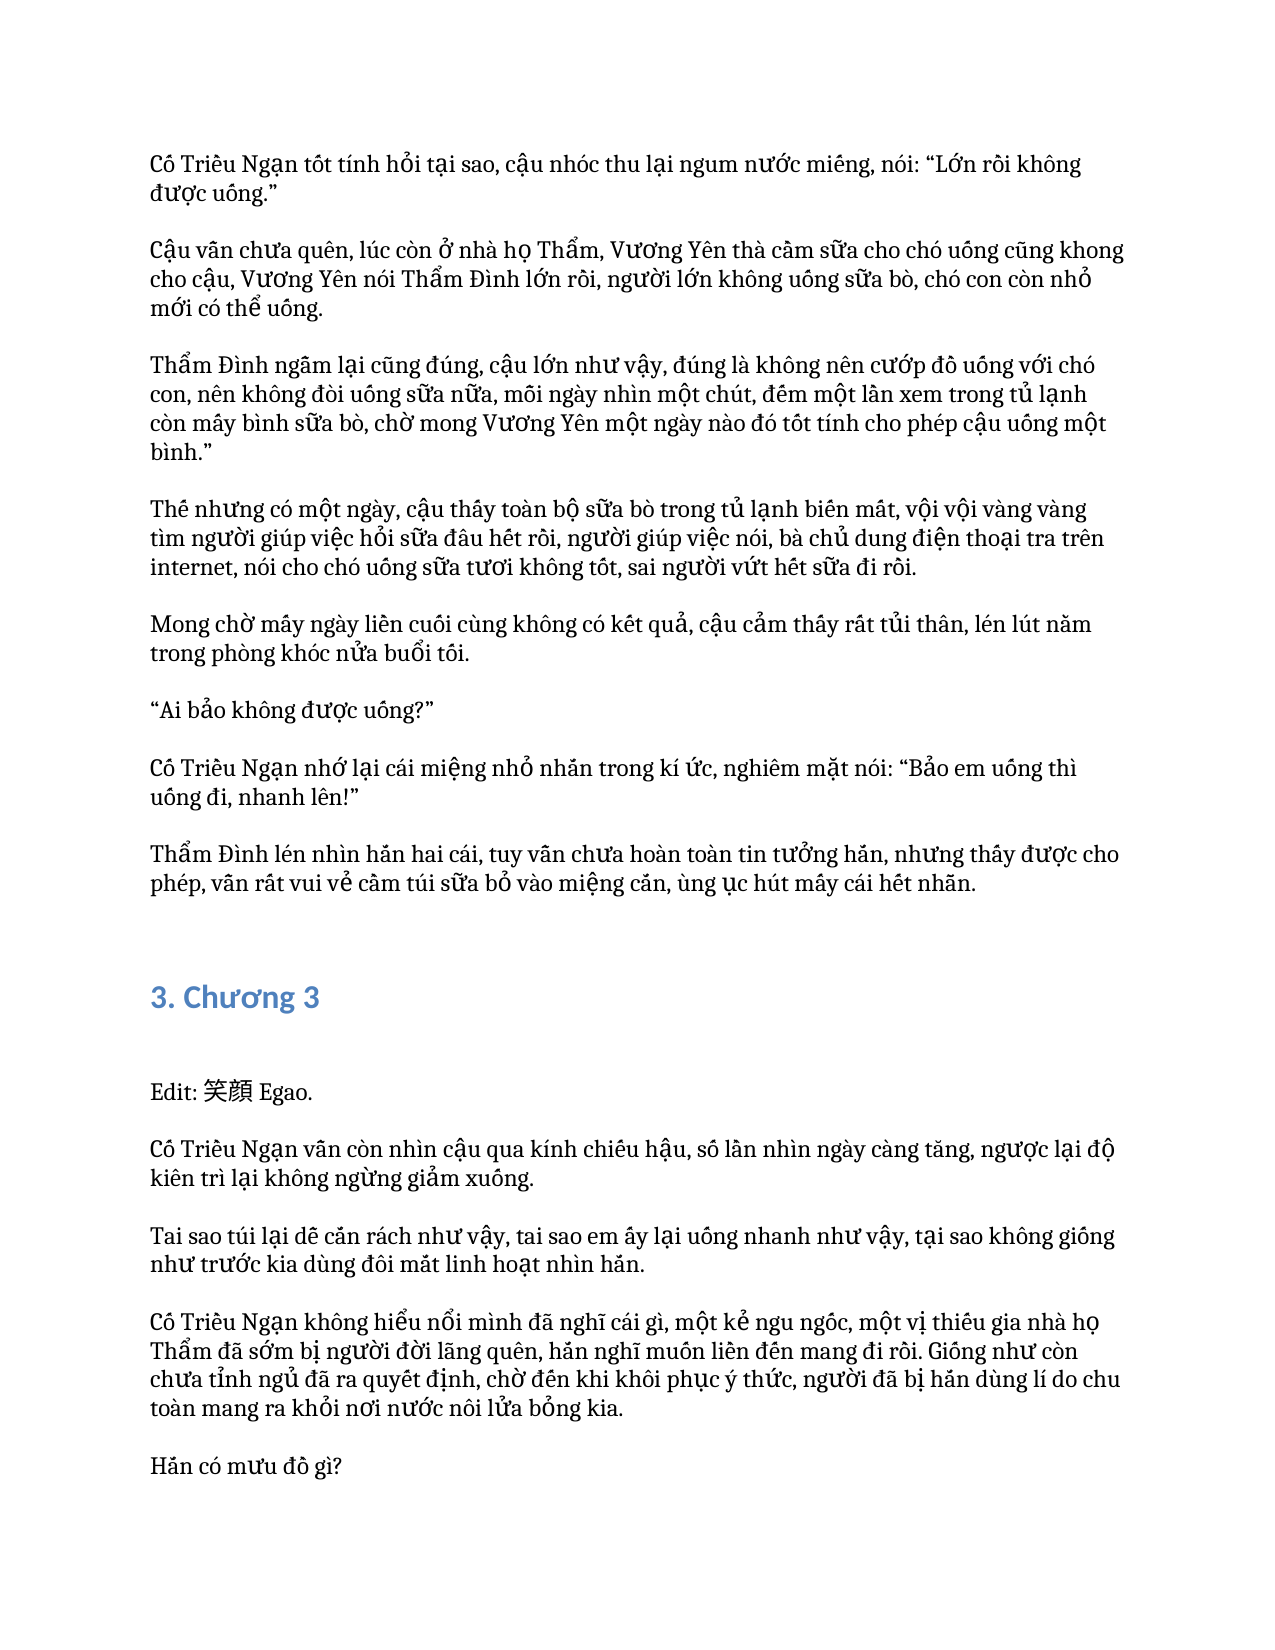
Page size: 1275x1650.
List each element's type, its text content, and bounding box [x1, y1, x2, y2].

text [150, 150, 1125, 955]
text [150, 1020, 1125, 1480]
subtitle 3. Chương 3 [150, 976, 1125, 1017]
